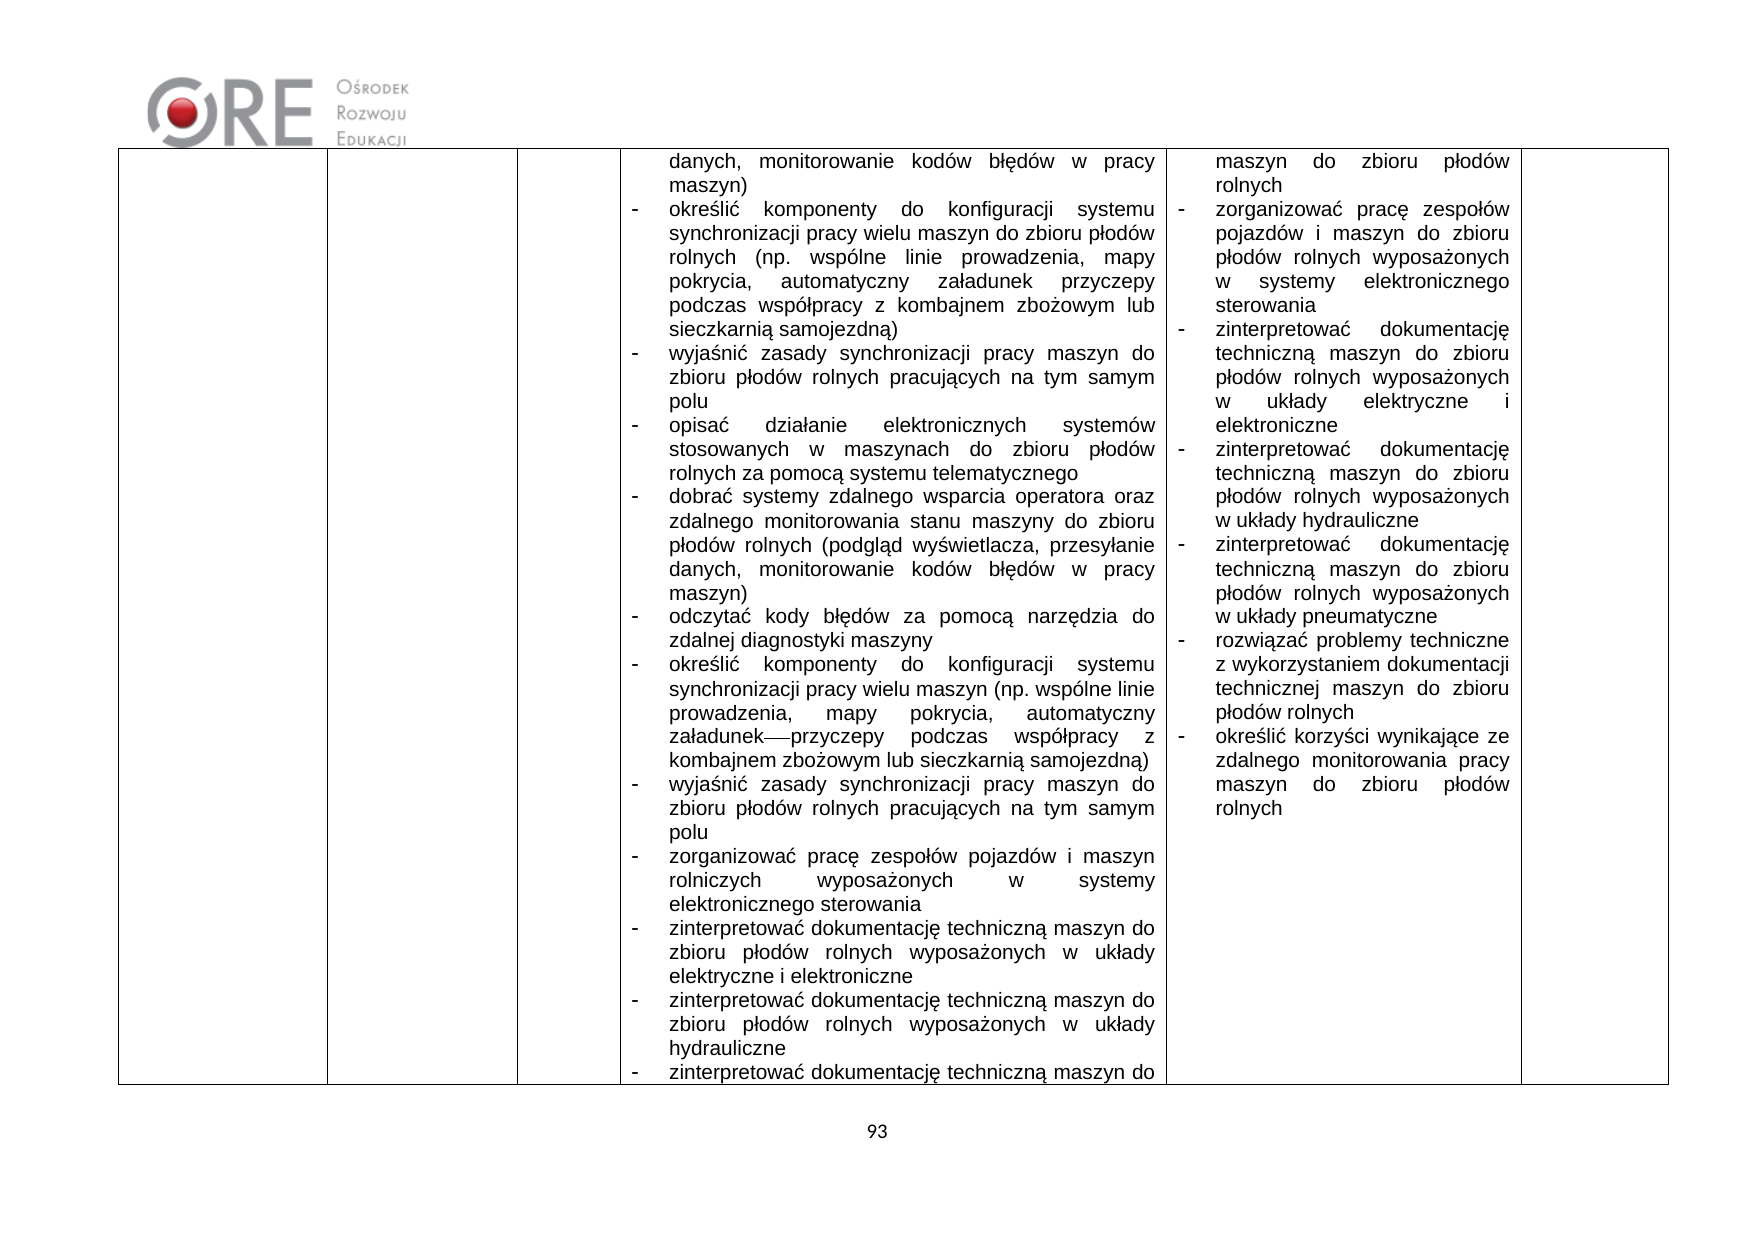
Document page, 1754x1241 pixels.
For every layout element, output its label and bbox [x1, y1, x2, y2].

picture [147, 76, 409, 148]
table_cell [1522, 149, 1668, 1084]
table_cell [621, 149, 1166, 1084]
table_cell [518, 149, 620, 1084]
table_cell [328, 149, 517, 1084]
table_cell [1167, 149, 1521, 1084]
